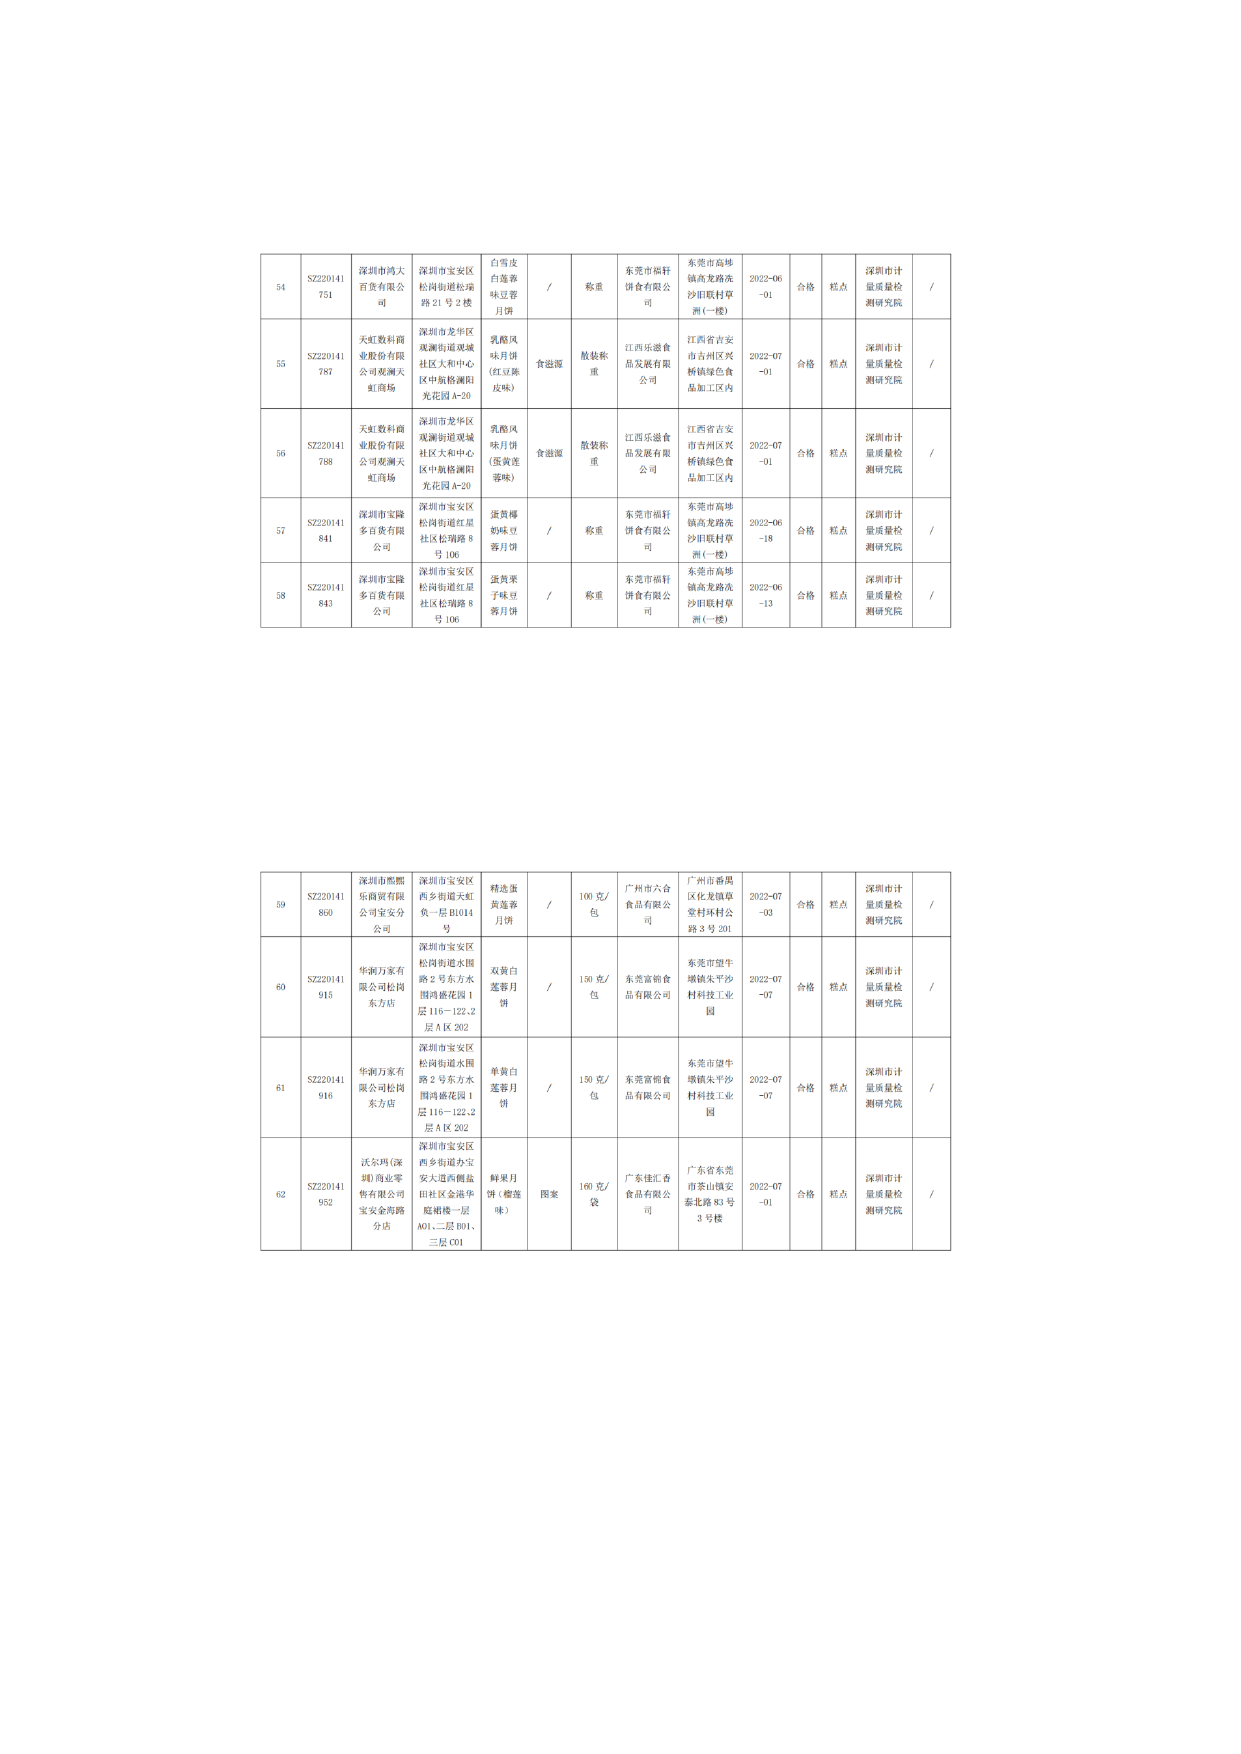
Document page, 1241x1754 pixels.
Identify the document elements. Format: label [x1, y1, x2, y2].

picture [187, 162, 1053, 774]
picture [187, 779, 1053, 1391]
